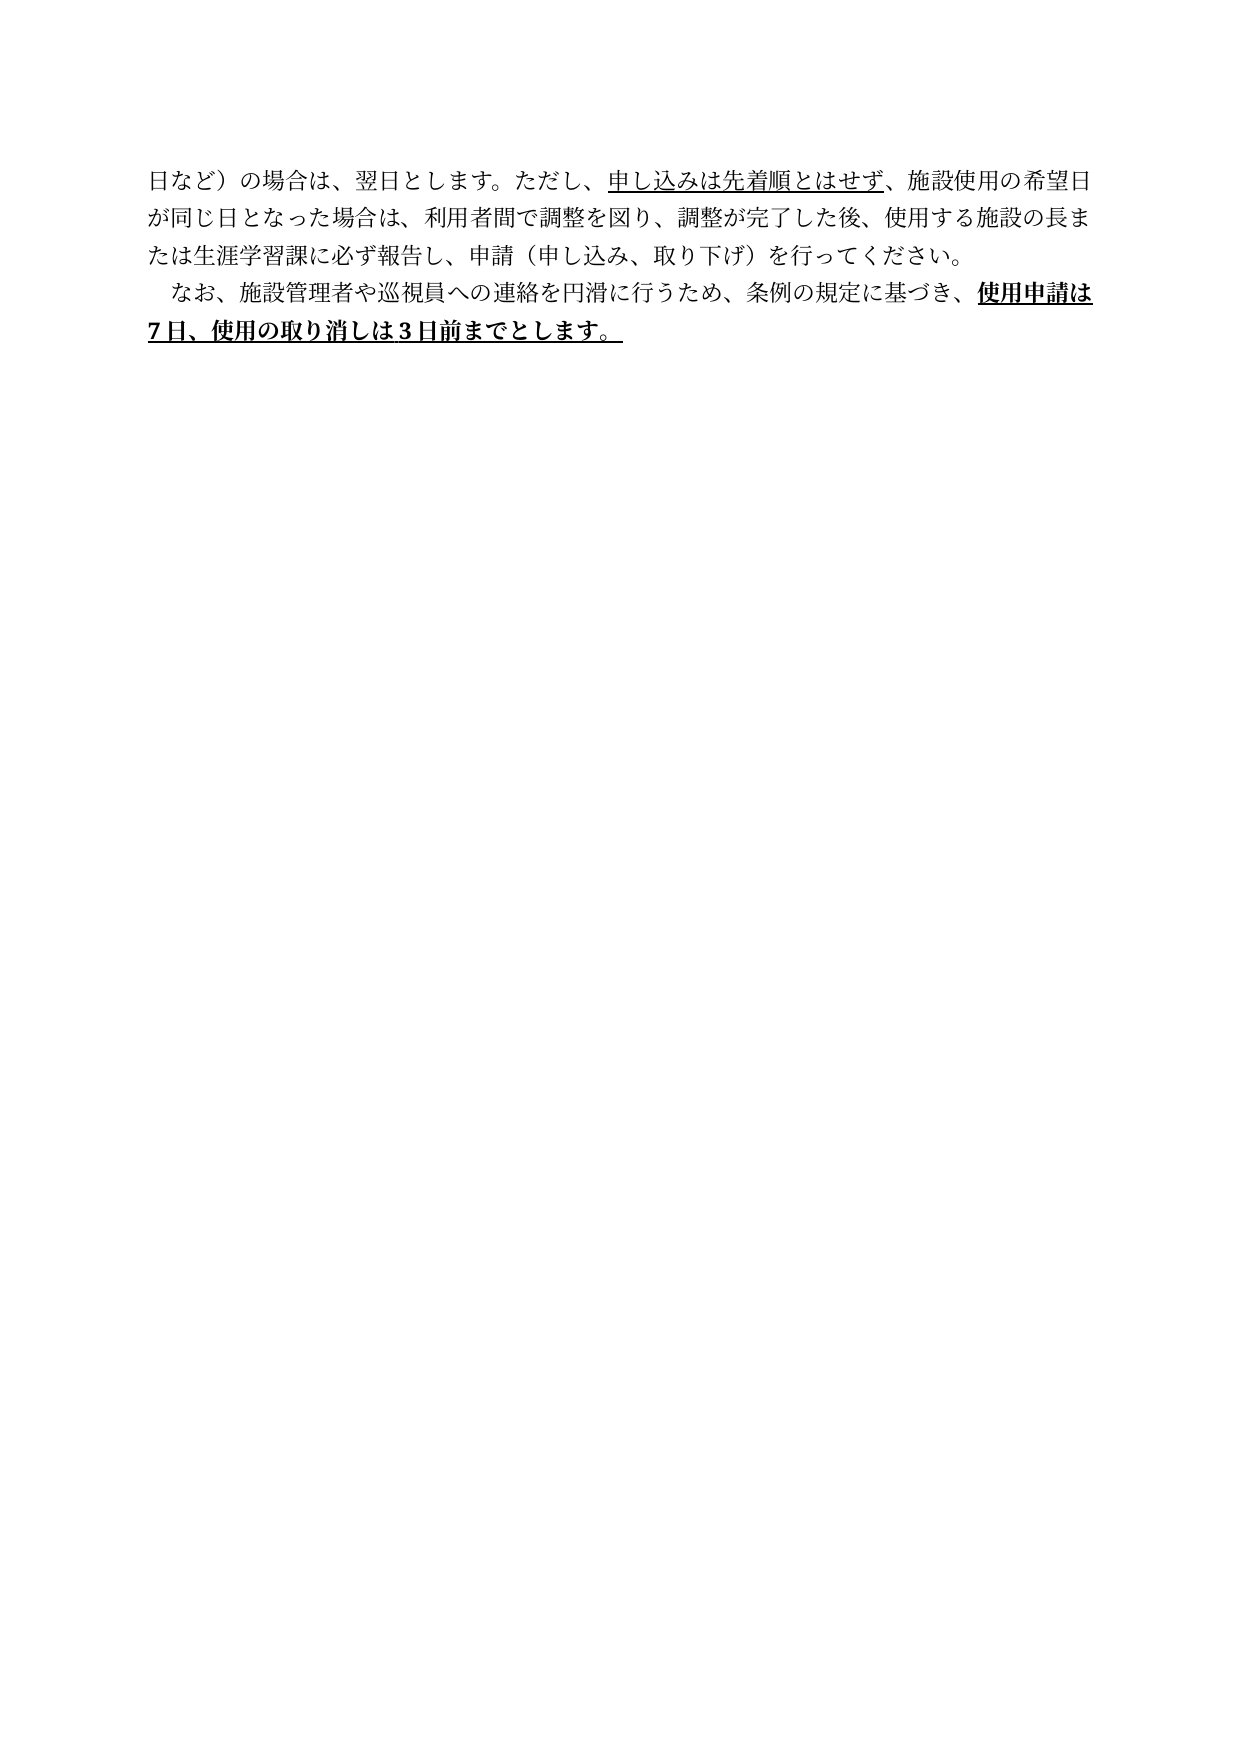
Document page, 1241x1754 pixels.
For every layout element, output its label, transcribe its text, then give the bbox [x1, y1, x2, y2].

text なお、施設管理者や巡視員への連絡を円滑に行うため、条例の規定に基づき、使用申請は7日、使用の取り消しは3日前までとします。 [148, 273, 1092, 348]
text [148, 161, 1092, 273]
